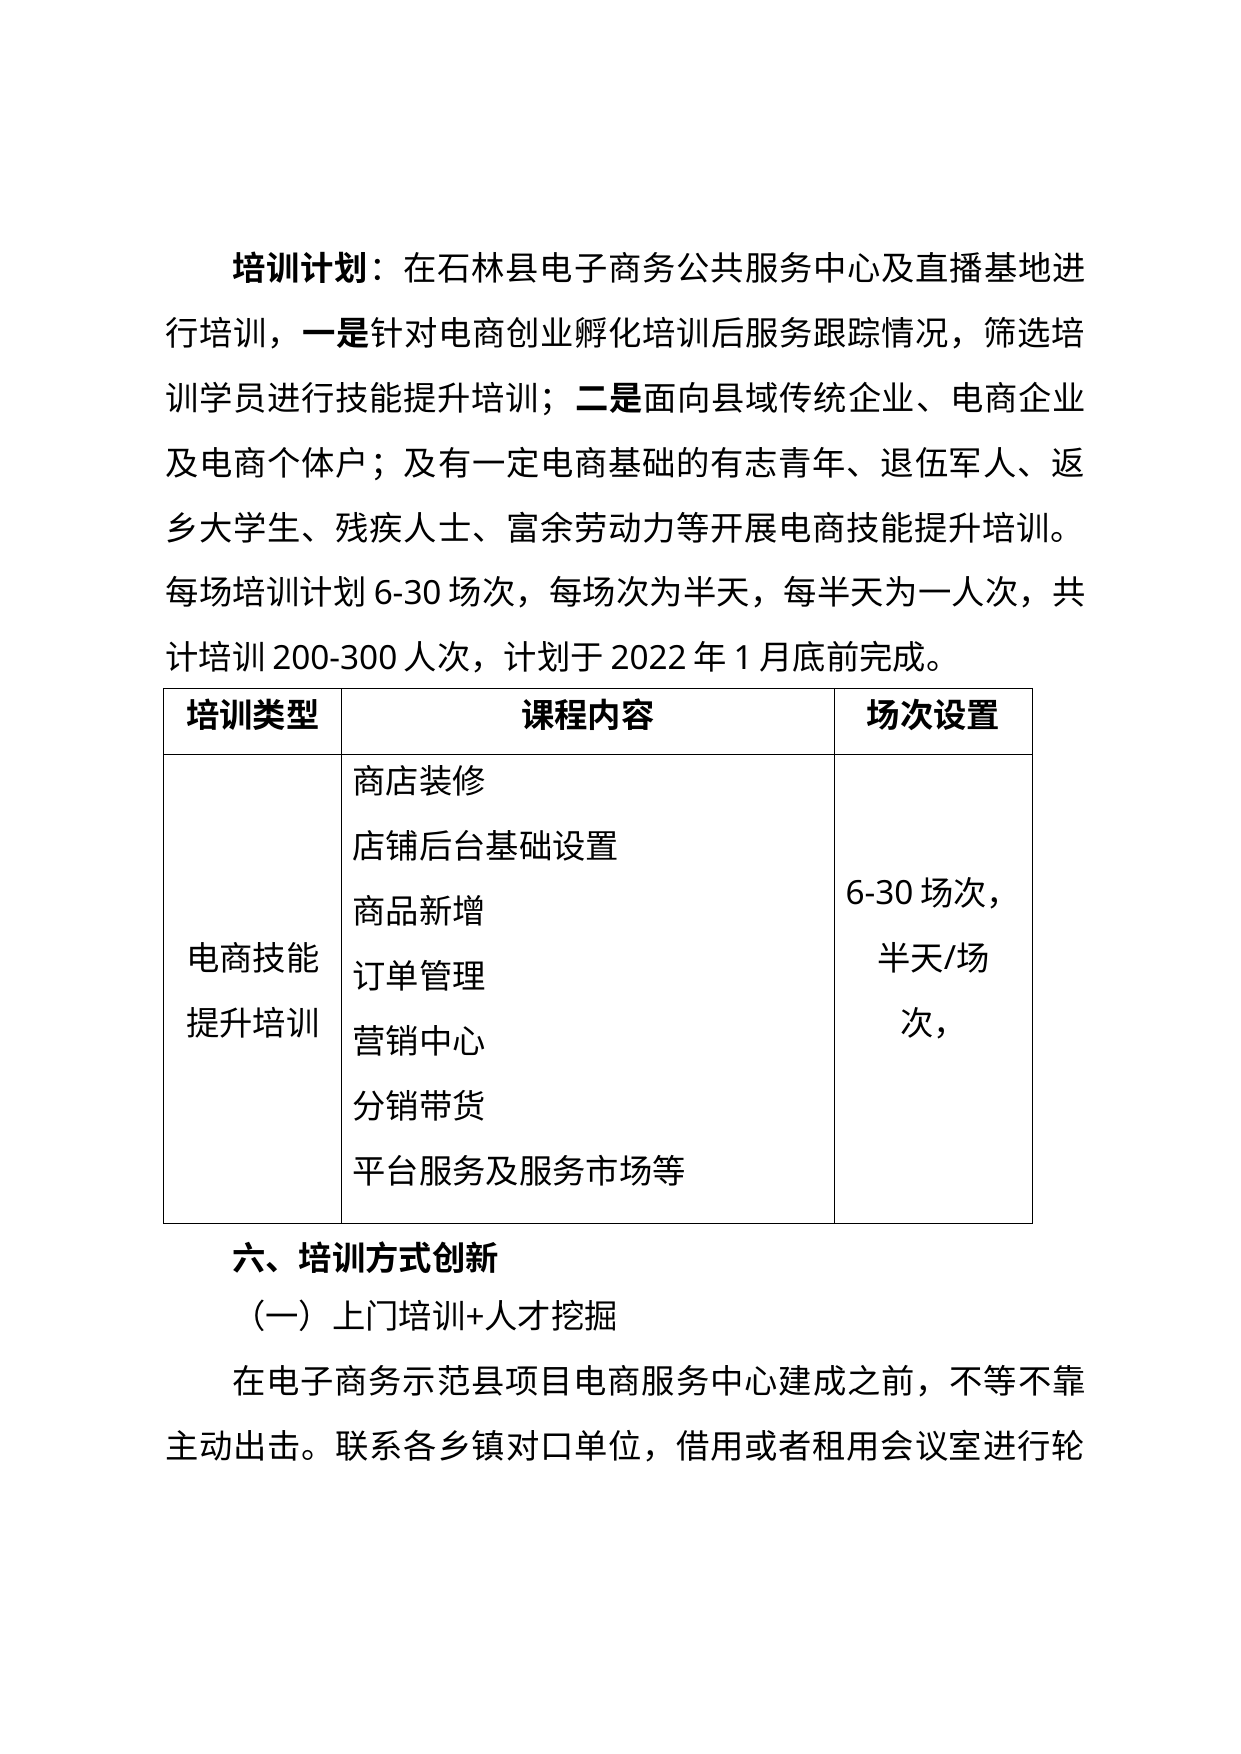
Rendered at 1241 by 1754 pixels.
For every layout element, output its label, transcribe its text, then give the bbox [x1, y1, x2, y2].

table_header 课程内容 [342, 689, 834, 754]
text 培训计划：在石林县电子商务公共服务中心及直播基地进行培训，一是针对电商创业孵化培训后服务跟踪情况，筛选培训学员进行技能提升培训；二是面向县域传统企业、电商企业及电商个体户；及有一定电商基础的有志青年、退伍军人、返乡大学生、残疾人士、富余劳动力等开展电商技能提升培训。每场培训计划6-30场次，每场次为半天，每半天为一人次，共计培训200-300人次，计划于2022年1月底前完成。 [165, 233, 1087, 688]
table_header 培训类型 [164, 689, 341, 754]
table_cell 电商技能提升培训 [164, 755, 341, 1222]
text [165, 1347, 1087, 1477]
text 六、培训方式创新 [165, 1223, 1087, 1282]
text （一）上门培训+人才挖掘 [165, 1282, 1087, 1347]
table_header 场次设置 [835, 689, 1032, 754]
table_cell 商店装修 店铺后台基础设置 商品新增 订单管理 营销中心 分销带货 平台服务及服务市场等 [342, 755, 834, 1222]
table_cell 6-30场次， 半天/场次， [835, 755, 1032, 1222]
